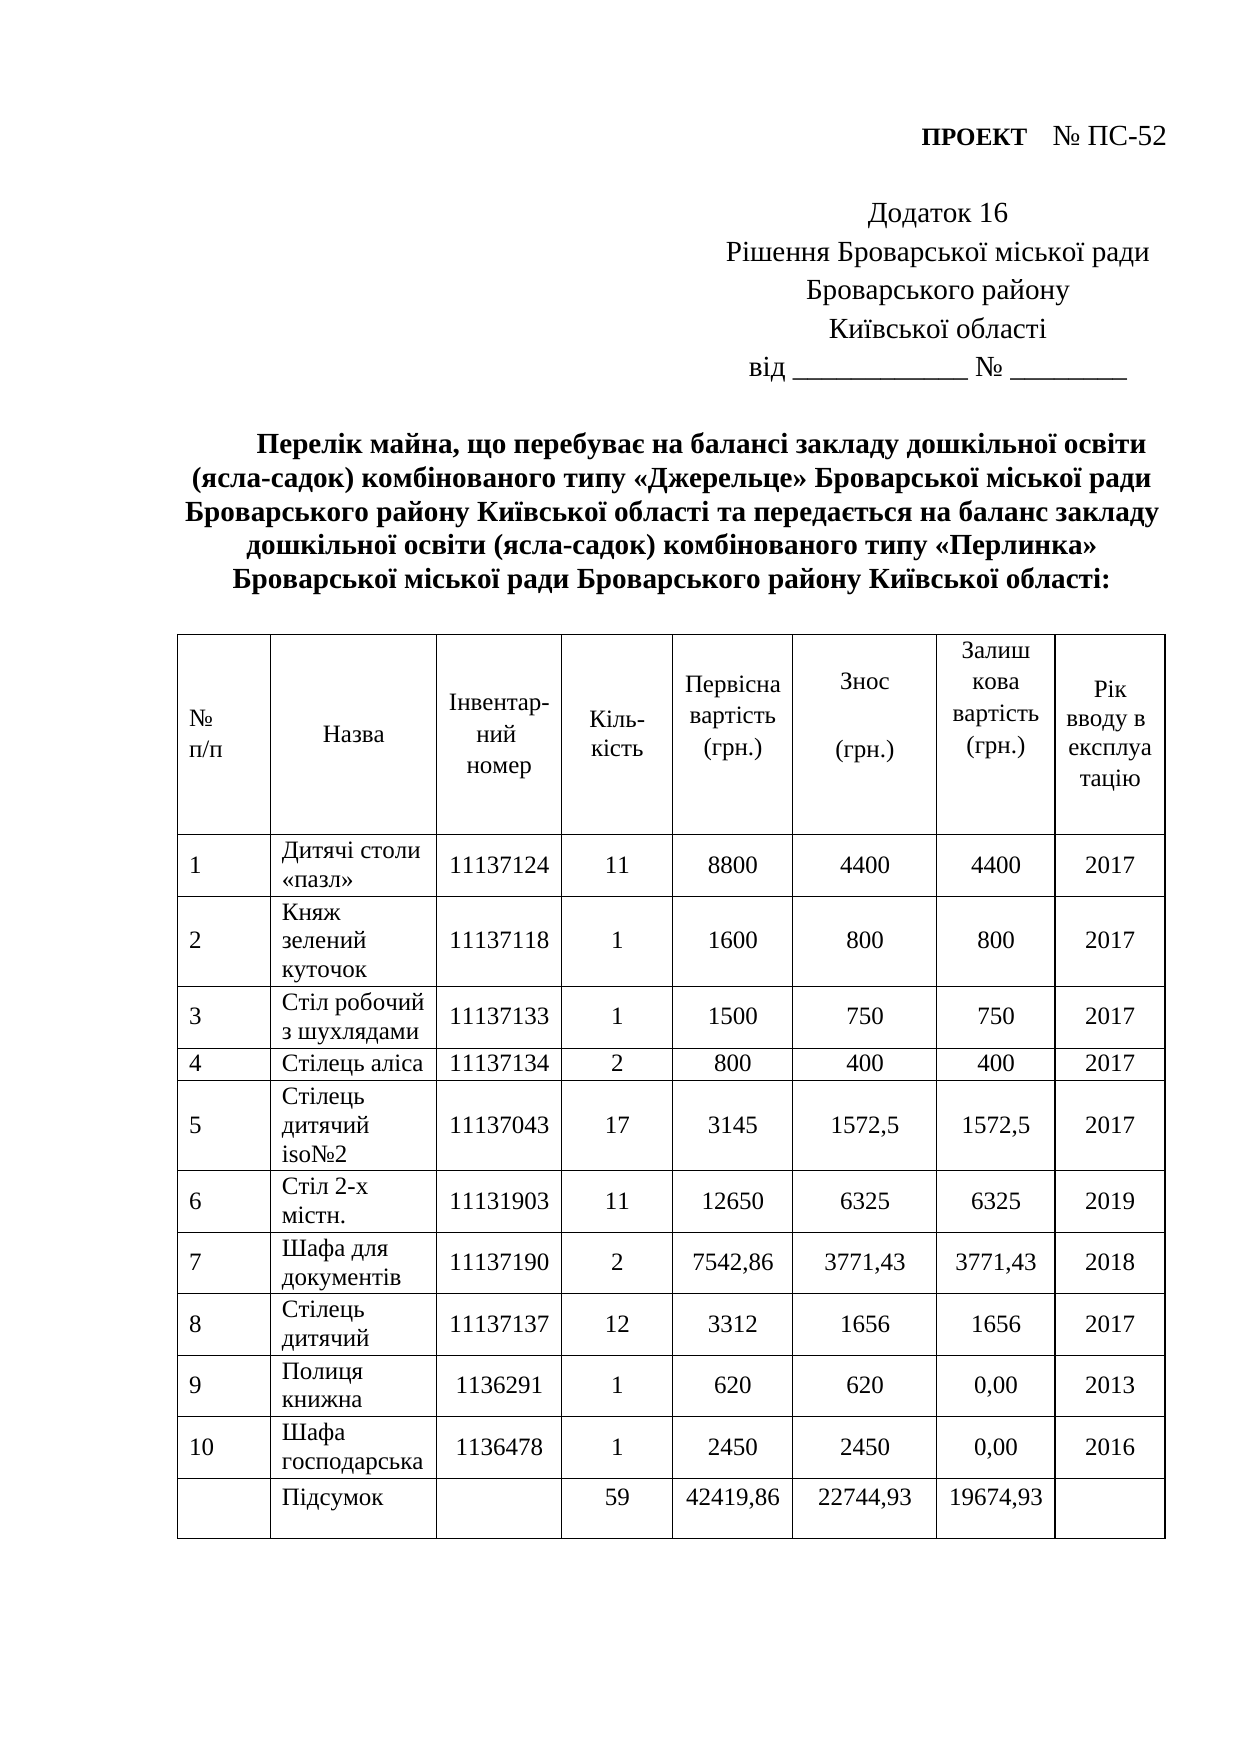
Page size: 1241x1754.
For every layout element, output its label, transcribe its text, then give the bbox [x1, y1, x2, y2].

table_cell Підсумок [271, 1479, 436, 1538]
table_cell 3145 [673, 1081, 792, 1170]
table_cell 800 [937, 897, 1054, 986]
table_cell 11137118 [437, 897, 561, 986]
table_cell 11137134 [437, 1049, 561, 1080]
text від ____________ № ________ [709, 349, 1167, 383]
table_cell Полиця книжна [271, 1356, 436, 1416]
table_cell Шафа для документів [271, 1233, 436, 1293]
table_cell 12650 [673, 1171, 792, 1232]
table_cell 800 [673, 1049, 792, 1080]
table_cell 1600 [673, 897, 792, 986]
table_cell Княж зелений куточок [271, 897, 436, 986]
table_cell 1656 [793, 1294, 936, 1355]
table_cell 11 [562, 1171, 672, 1232]
table_cell 3 [178, 987, 270, 1047]
table_cell 11137133 [437, 987, 561, 1047]
table_cell 1 [562, 987, 672, 1047]
table_cell 5 [178, 1081, 270, 1170]
table_cell 8 [178, 1294, 270, 1355]
table_cell 2450 [673, 1417, 792, 1478]
table_header Рік вводу в експлуа тацію [1056, 635, 1164, 834]
table_cell 0,00 [937, 1417, 1054, 1478]
table_cell 750 [793, 987, 936, 1047]
table_header Назва [271, 635, 436, 834]
table_cell 11 [562, 835, 672, 896]
table_cell [1056, 1479, 1164, 1538]
table_cell 1136291 [437, 1356, 561, 1416]
text Рішення Броварської міської ради [709, 234, 1167, 267]
text Додаток 16 [709, 195, 1167, 229]
table_cell 11137190 [437, 1233, 561, 1293]
table_cell 17 [562, 1081, 672, 1170]
table_cell 2013 [1056, 1356, 1164, 1416]
table_cell 11137043 [437, 1081, 561, 1170]
table_cell 12 [562, 1294, 672, 1355]
table_cell 3312 [673, 1294, 792, 1355]
table_cell 2017 [1056, 835, 1164, 896]
table_cell 2017 [1056, 1081, 1164, 1170]
table_cell 2017 [1056, 1049, 1164, 1080]
table_cell Стіл робочий з шухлядами [271, 987, 436, 1047]
table_cell 2450 [793, 1417, 936, 1478]
table_header Інвентар- ний номер [437, 635, 561, 834]
table_cell 2 [562, 1233, 672, 1293]
table_cell 2 [178, 897, 270, 986]
table_cell 7542,86 [673, 1233, 792, 1293]
table_header № п/п [178, 635, 270, 834]
table_cell 2017 [1056, 987, 1164, 1047]
table_cell 2019 [1056, 1171, 1164, 1232]
table_cell 2016 [1056, 1417, 1164, 1478]
table_cell 1 [178, 835, 270, 896]
table_cell 42419,86 [673, 1479, 792, 1538]
table_cell 1500 [673, 987, 792, 1047]
table_cell Шафа господарська [271, 1417, 436, 1478]
table_cell 2 [562, 1049, 672, 1080]
table_cell 400 [937, 1049, 1054, 1080]
table_cell 11137124 [437, 835, 561, 896]
table_cell 1 [562, 1356, 672, 1416]
table_cell 4 [178, 1049, 270, 1080]
table_cell [437, 1479, 561, 1538]
table_cell 800 [793, 897, 936, 986]
table_cell 4400 [793, 835, 936, 896]
text Київської області [709, 311, 1167, 344]
table_cell 2017 [1056, 897, 1164, 986]
table_cell 3771,43 [793, 1233, 936, 1293]
table_cell 1136478 [437, 1417, 561, 1478]
table_cell 1 [562, 897, 672, 986]
table_cell 19674,93 [937, 1479, 1054, 1538]
table_cell 1656 [937, 1294, 1054, 1355]
table_cell Стілець аліса [271, 1049, 436, 1080]
table_cell 3771,43 [937, 1233, 1054, 1293]
table_cell 8800 [673, 835, 792, 896]
table_header Кіль-кість [562, 635, 672, 834]
table_cell 0,00 [937, 1356, 1054, 1416]
text Перелік майна, що перебуває на балансі закладу дошкільної освіти (ясла-садок) комбінованого типу «Джерельце» Броварської міської ради Броварського району Київської області та передається на баланс закладу дошкільної освіти (ясла-садок) комбінованого типу «Перлинка» Броварської міської ради Броварського району Київської області: [177, 427, 1167, 594]
table_cell 9 [178, 1356, 270, 1416]
table_cell 10 [178, 1417, 270, 1478]
table_cell [178, 1479, 270, 1538]
table_header Залиш кова вартість (грн.) [937, 635, 1054, 834]
table_cell 750 [937, 987, 1054, 1047]
table_cell 59 [562, 1479, 672, 1538]
table_cell 1572,5 [793, 1081, 936, 1170]
table_cell 1572,5 [937, 1081, 1054, 1170]
table_cell 620 [673, 1356, 792, 1416]
text Броварського району [709, 272, 1167, 306]
table_cell Дитячі столи «пазл» [271, 835, 436, 896]
table_header Знос (грн.) [793, 635, 936, 834]
table_header Первісна вартість (грн.) [673, 635, 792, 834]
table_cell 6 [178, 1171, 270, 1232]
table_cell 2018 [1056, 1233, 1164, 1293]
table_cell 6325 [937, 1171, 1054, 1232]
table_cell 7 [178, 1233, 270, 1293]
table_cell 1 [562, 1417, 672, 1478]
table_cell Стілець дитячий iso№2 [271, 1081, 436, 1170]
text ПРОЕКТ № ПС-52 [709, 118, 1167, 152]
table_cell Стілець дитячий [271, 1294, 436, 1355]
table_cell 620 [793, 1356, 936, 1416]
table_cell 22744,93 [793, 1479, 936, 1538]
table_cell 4400 [937, 835, 1054, 896]
table_cell 400 [793, 1049, 936, 1080]
table_cell 11137137 [437, 1294, 561, 1355]
table_cell 6325 [793, 1171, 936, 1232]
table_cell Стіл 2-х містн. [271, 1171, 436, 1232]
table_cell 11131903 [437, 1171, 561, 1232]
table_cell 2017 [1056, 1294, 1164, 1355]
